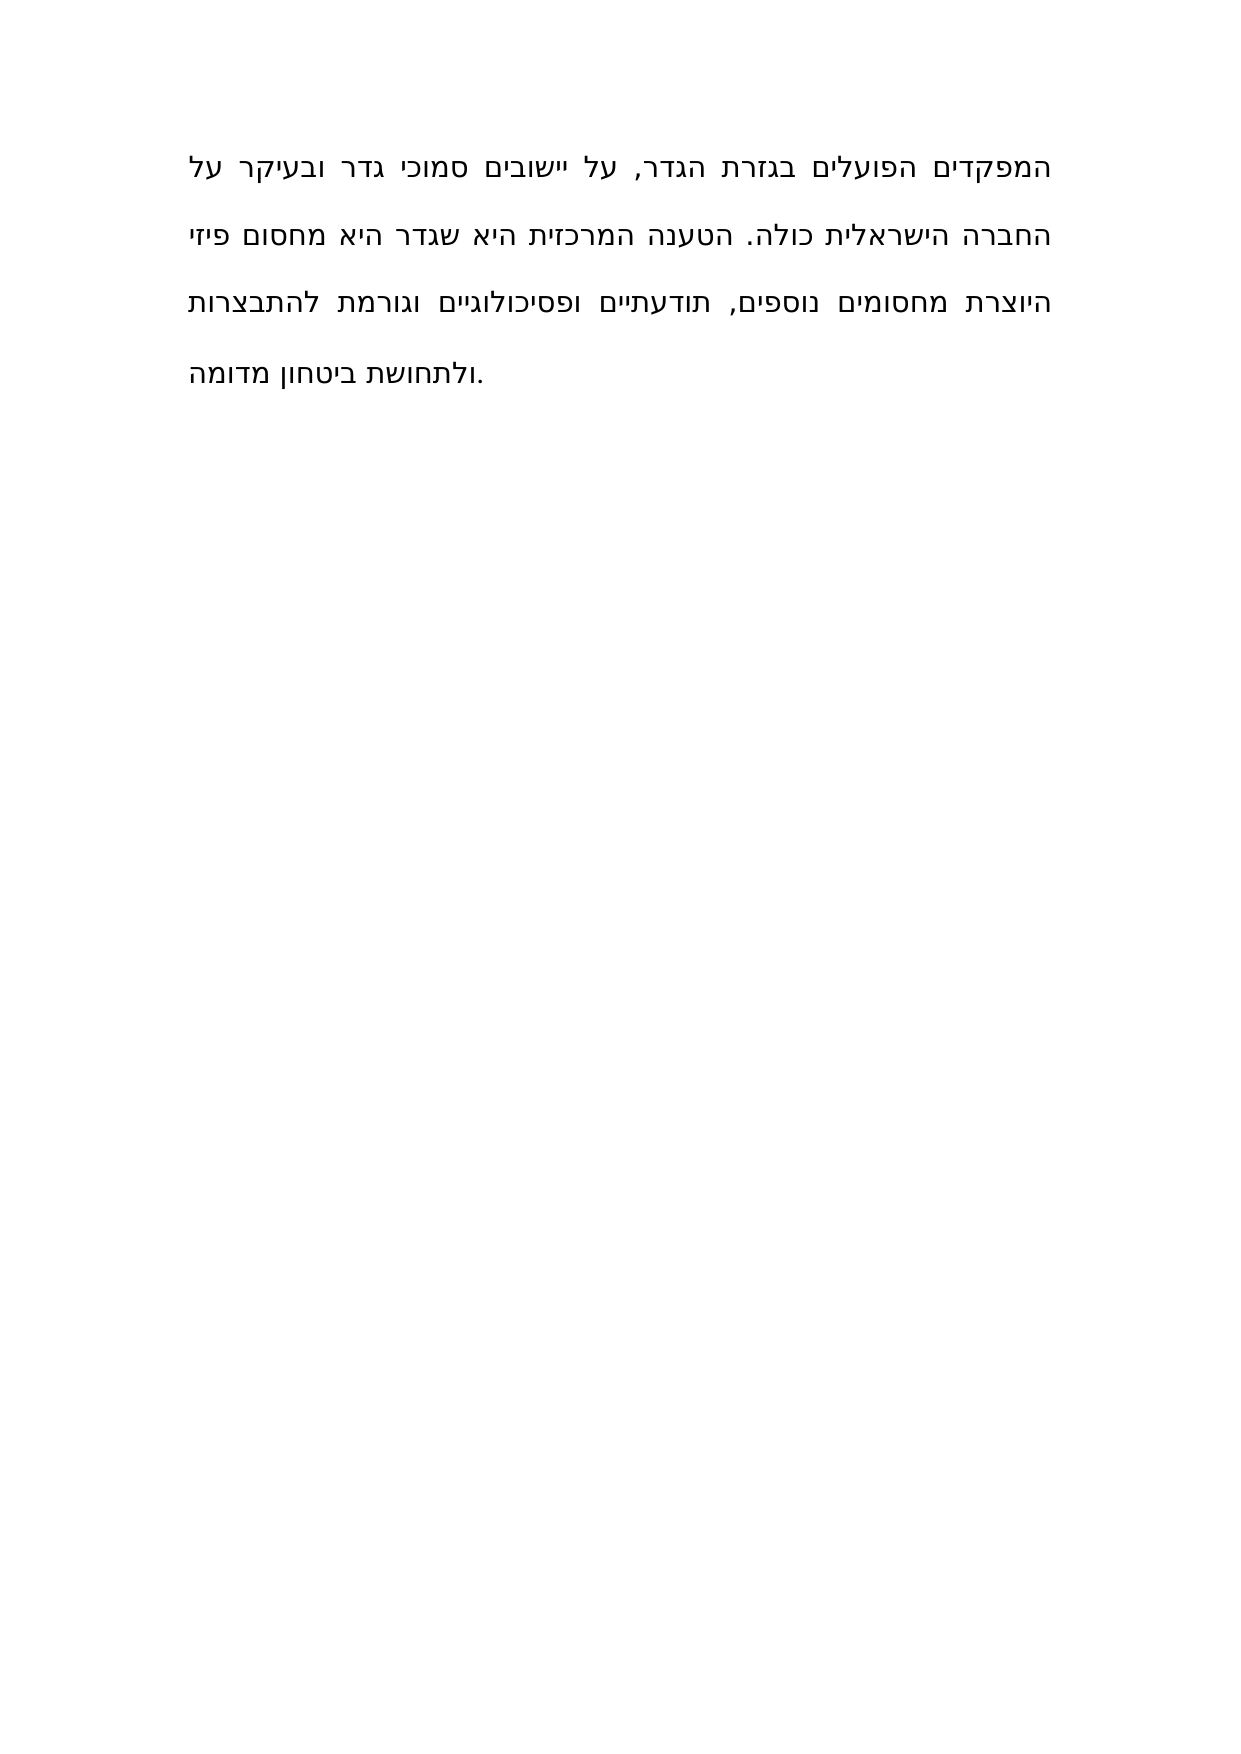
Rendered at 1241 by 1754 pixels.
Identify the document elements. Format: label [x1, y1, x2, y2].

text [187, 150, 1053, 391]
